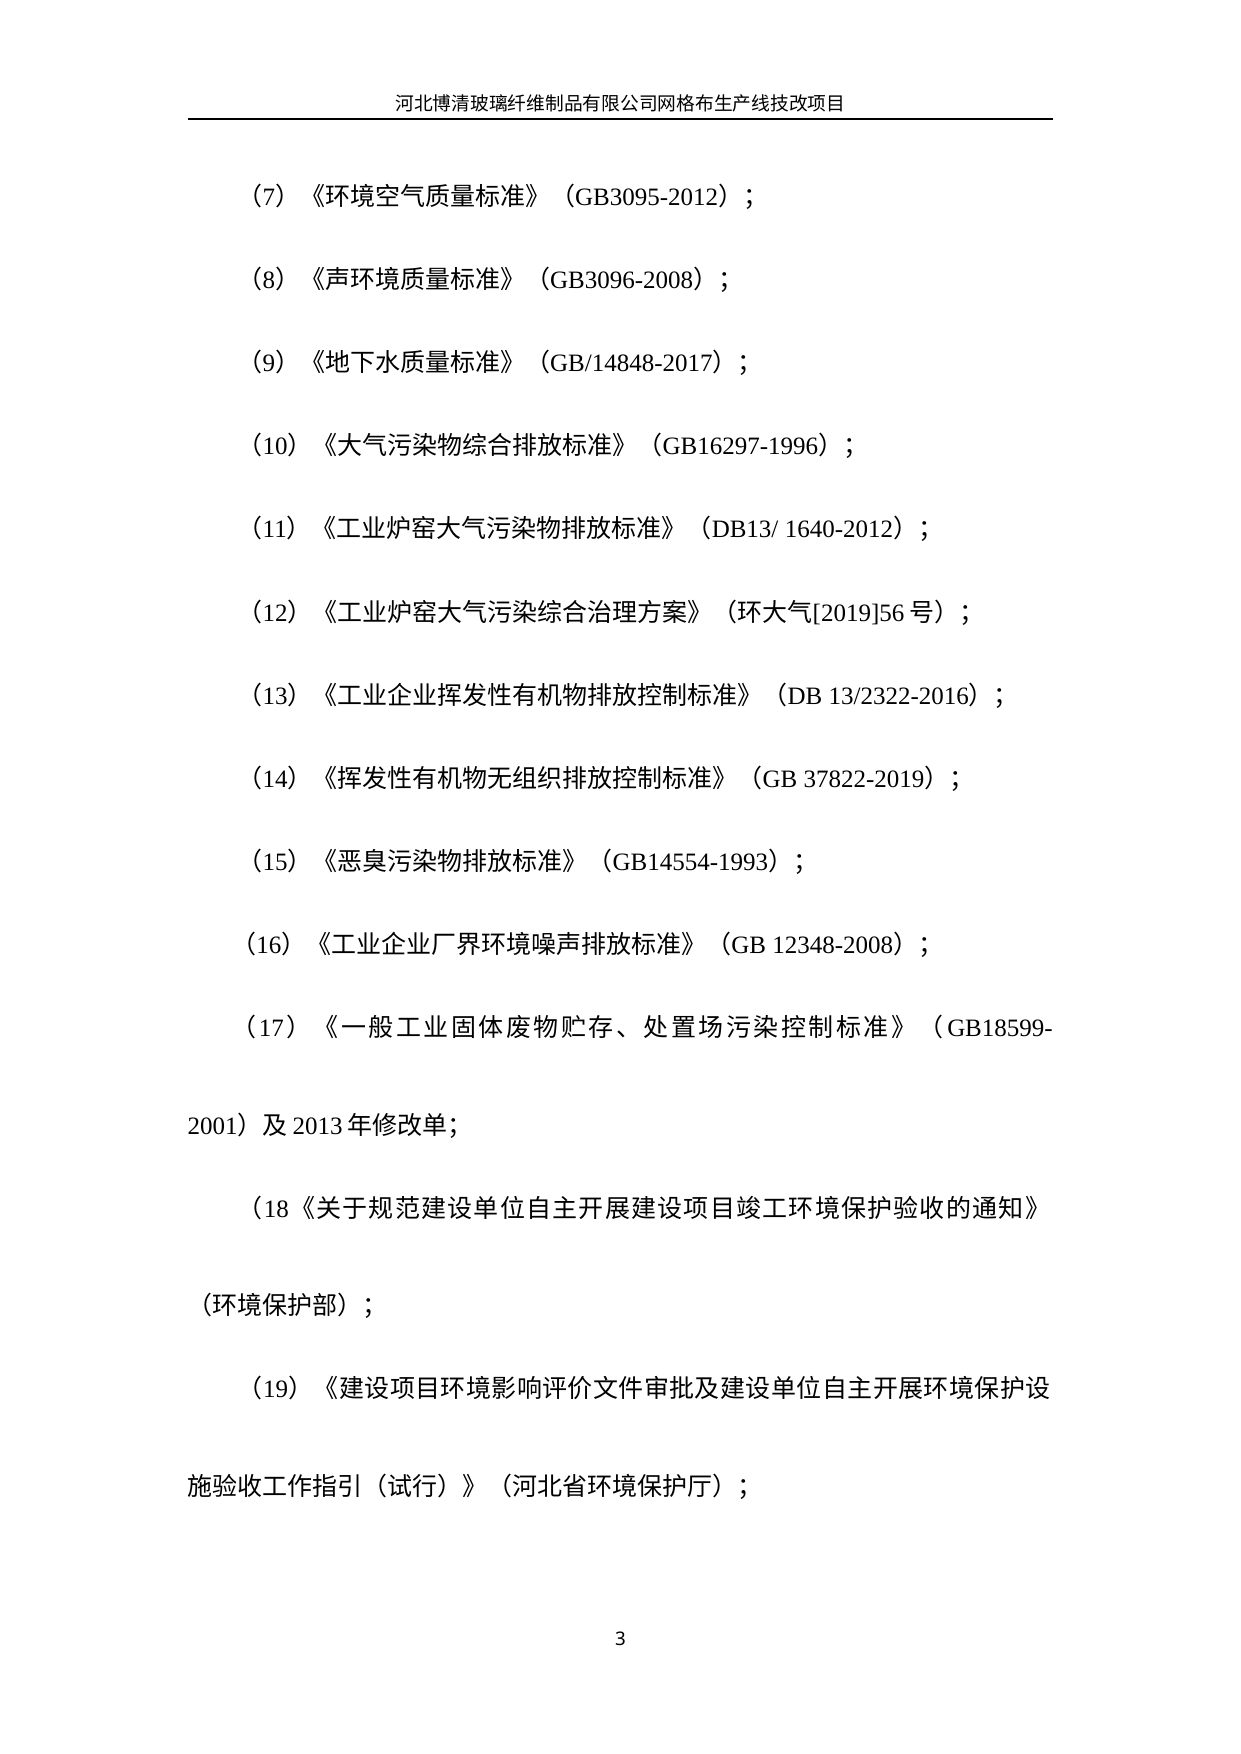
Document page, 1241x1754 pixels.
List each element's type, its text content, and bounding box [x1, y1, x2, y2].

text （11）《工业炉窑大气污染物排放标准》（DB13/ 1640-2012）； [187, 494, 1053, 559]
text （9）《地下水质量标准》（GB/14848-2017）； [187, 328, 1053, 393]
text （13）《工业企业挥发性有机物排放控制标准》（DB 13/2322-2016）； [187, 661, 1053, 726]
text （18《关于规范建设单位自主开展建设项目竣工环境保护验收的通知》（环境保护部）； [187, 1174, 1053, 1336]
text （19）《建设项目环境影响评价文件审批及建设单位自主开展环境保护设施验收工作指引（试行）》（河北省环境保护厅）； [187, 1354, 1053, 1517]
text （16）《工业企业厂界环境噪声排放标准》（GB 12348-2008）； [187, 910, 1053, 975]
text （12）《工业炉窑大气污染综合治理方案》（环大气[2019]56号）； [187, 578, 1053, 643]
text （7）《环境空气质量标准》（GB3095-2012）； [187, 162, 1053, 227]
text （8）《声环境质量标准》（GB3096-2008）； [187, 245, 1053, 310]
text （10）《大气污染物综合排放标准》（GB16297-1996）； [187, 411, 1053, 476]
text （15）《恶臭污染物排放标准》（GB14554-1993）； [187, 827, 1053, 892]
text （17）《一般工业固体废物贮存、处置场污染控制标准》（GB18599-2001）及2013年修改单； [187, 993, 1053, 1156]
text （14）《挥发性有机物无组织排放控制标准》（GB 37822-2019）； [187, 744, 1053, 809]
